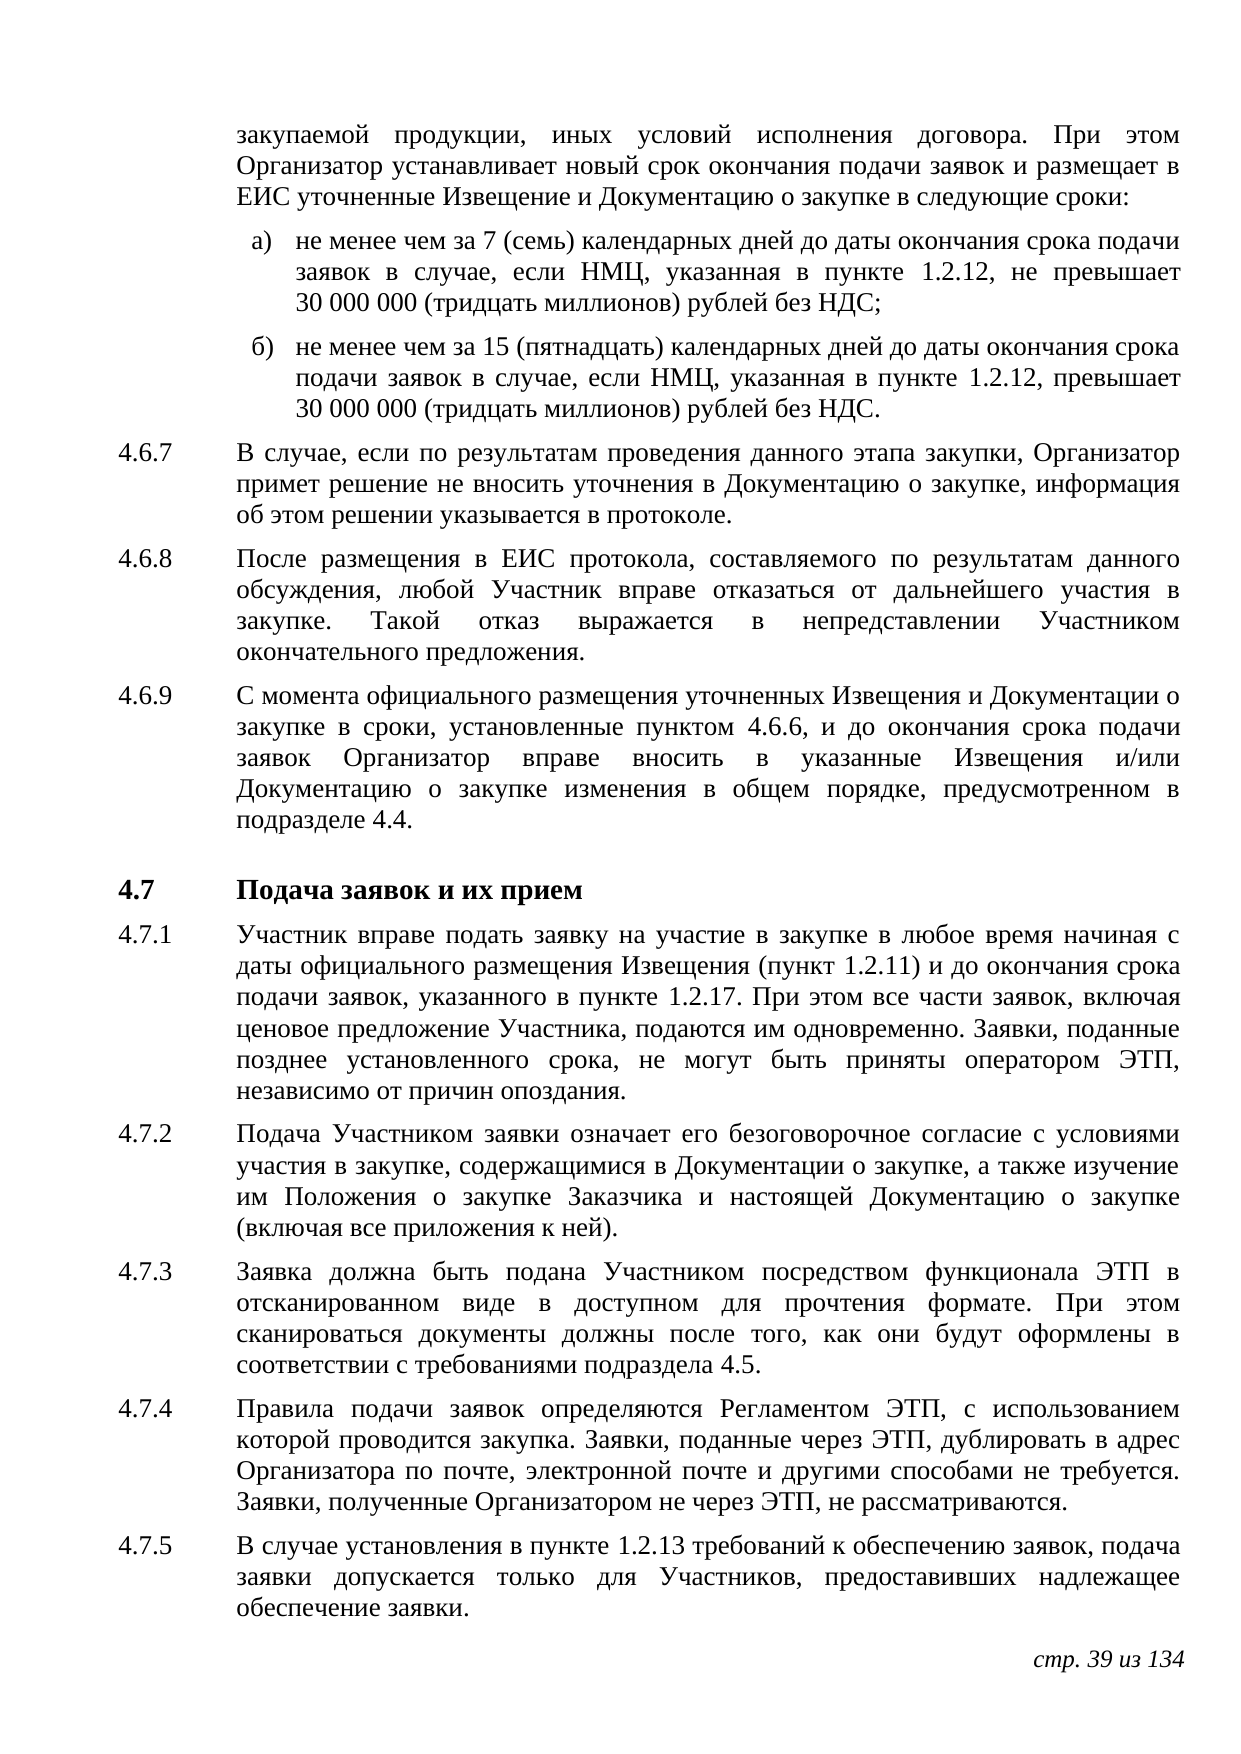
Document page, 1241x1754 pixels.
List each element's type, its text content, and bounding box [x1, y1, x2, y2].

text Правила подачи заявок определяются Регламентом ЭТП, с использованием которой проводится закупка. Заявки, поданные через ЭТП, дублировать в адрес Организатора по почте, электронной почте и другими способами не требуется. Заявки, полученные Организатором не через ЭТП, не рассматриваются. [118, 1392, 1181, 1516]
text не менее чем за 7 (семь) календарных дней до даты окончания срока подачи заявок в случае, если НМЦ, указанная в пункте 1.2.12, не превышает 30 000 000 (тридцать миллионов) рублей без НДС; [251, 224, 1181, 317]
text Заявка должна быть подана Участником посредством функционала ЭТП в отсканированном виде в доступном для прочтения формате. При этом сканироваться документы должны после того, как они будут оформлены в соответствии с требованиями подраздела 4.5. [118, 1255, 1181, 1379]
subtitle Подача заявок и их прием [118, 872, 1181, 906]
text Участник вправе подать заявку на участие в закупке в любое время начиная с даты официального размещения Извещения (пункт 1.2.11) и до окончания срока подачи заявок, указанного в пункте 1.2.17. При этом все части заявок, включая ценовое предложение Участника, подаются им одновременно. Заявки, поданные позднее установленного срока, не могут быть приняты оператором ЭТП, независимо от причин опоздания. [118, 918, 1181, 1105]
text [118, 118, 1181, 212]
text С момента официального размещения уточненных Извещения и Документации о закупке в сроки, установленные пунктом 4.6.6, и до окончания срока подачи заявок Организатор вправе вносить в указанные Извещения и/или Документацию о закупке изменения в общем порядке, предусмотренном в подразделе 4.4. [118, 679, 1181, 835]
text Подача Участником заявки означает его безоговорочное согласие с условиями участия в закупке, содержащимися в Документации о закупке, а также изучение им Положения о закупке Заказчика и настоящей Документацию о закупке (включая все приложения к ней). [118, 1118, 1181, 1242]
text В случае установления в пункте 1.2.13 требований к обеспечению заявок, подача заявки допускается только для Участников, предоставивших надлежащее обеспечение заявки. [118, 1529, 1181, 1622]
text В случае, если по результатам проведения данного этапа закупки, Организатор примет решение не вносить уточнения в Документацию о закупке, информация об этом решении указывается в протоколе. [118, 436, 1181, 529]
text После размещения в ЕИС протокола, составляемого по результатам данного обсуждения, любой Участник вправе отказаться от дальнейшего участия в закупке. Такой отказ выражается в непредставлении Участником окончательного предложения. [118, 542, 1181, 666]
text не менее чем за 15 (пятнадцать) календарных дней до даты окончания срока подачи заявок в случае, если НМЦ, указанная в пункте 1.2.12, превышает 30 000 000 (тридцать миллионов) рублей без НДС. [251, 330, 1181, 423]
